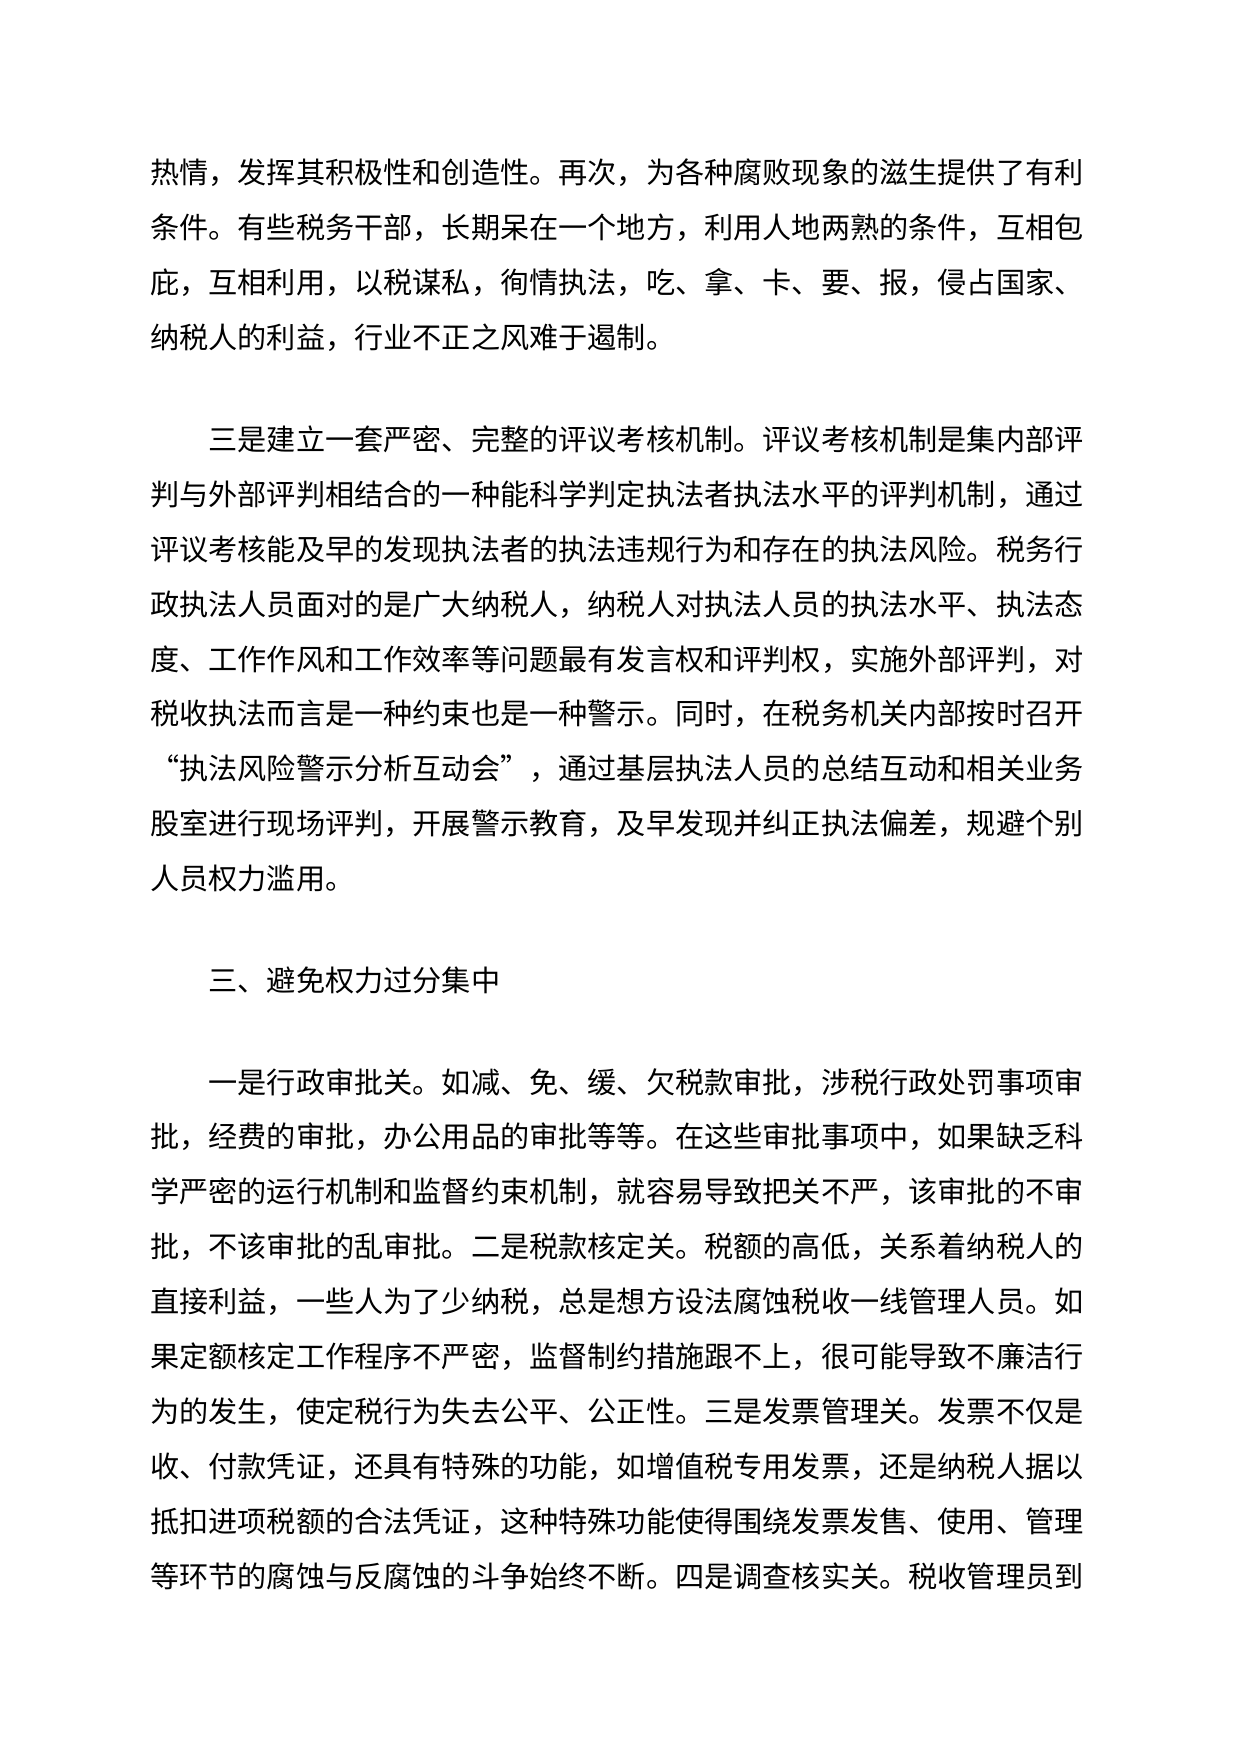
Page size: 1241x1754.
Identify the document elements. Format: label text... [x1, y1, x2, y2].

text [150, 150, 1090, 357]
text 三、避免权力过分集中 [150, 957, 1090, 1000]
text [150, 1059, 1090, 1596]
text 三是建立一套严密、完整的评议考核机制。评议考核机制是集内部评判与外部评判相结合的一种能科学判定执法者执法水平的评判机制，通过评议考核能及早的发现执法者的执法违规行为和存在的执法风险。税务行政执法人员面对的是广大纳税人，纳税人对执法人员的执法水平、执法态度、工作作风和工作效率等问题最有发言权和评判权，实施外部评判，对税收执法而言是一种约束也是一种警示。同时，在税务机关内部按时召开“执法风险警示分析互动会”，通过基层执法人员的总结互动和相关业务股室进行现场评判，开展警示教育，及早发现并纠正执法偏差，规避个别人员权力滥用。 [150, 416, 1090, 898]
